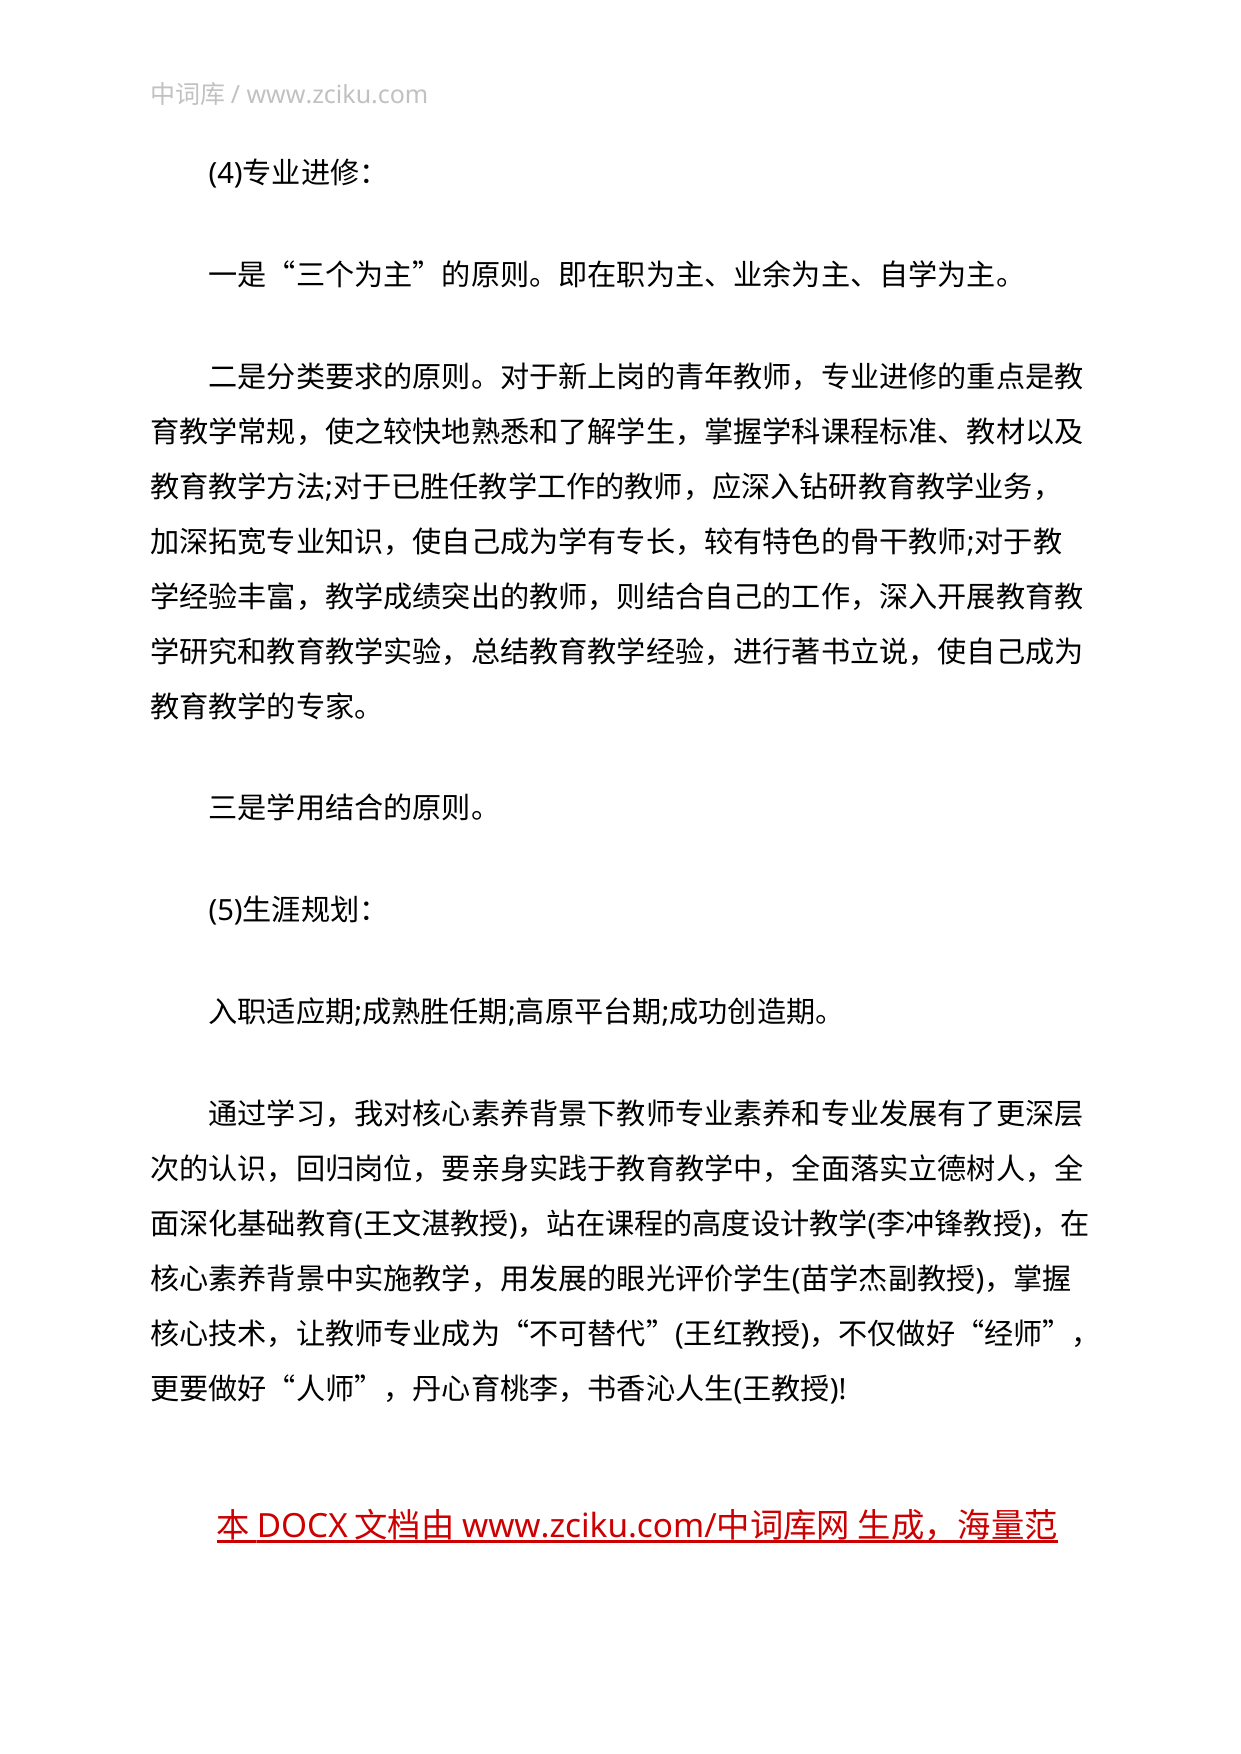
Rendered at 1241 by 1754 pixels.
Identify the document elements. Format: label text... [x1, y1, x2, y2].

text 三是学用结合的原则。 [150, 785, 1090, 827]
text 入职适应期;成熟胜任期;高原平台期;成功创造期。 [150, 989, 1090, 1031]
text 一是“三个为主”的原则。即在职为主、业余为主、自学为主。 [150, 252, 1090, 294]
text 通过学习，我对核心素养背景下教师专业素养和专业发展有了更深层次的认识，回归岗位，要亲身实践于教育教学中，全面落实立德树人，全面深化基础教育(王文湛教授)，站在课程的高度设计教学(李冲锋教授)，在核心素养背景中实施教学，用发展的眼光评价学生(苗学杰副教授)，掌握核心技术，让教师专业成为“不可替代”(王红教授)，不仅做好“经师”，更要做好“人师”，丹心育桃李，书香沁人生(王教授)! [150, 1091, 1090, 1408]
text (4)专业进修： [150, 150, 1090, 192]
text 二是分类要求的原则。对于新上岗的青年教师，专业进修的重点是教育教学常规，使之较快地熟悉和了解学生，掌握学科课程标准、教材以及教育教学方法;对于已胜任教学工作的教师，应深入钻研教育教学业务，加深拓宽专业知识，使自己成为学有专长，较有特色的骨干教师;对于教学经验丰富，教学成绩突出的教师，则结合自己的工作，深入开展教育教学研究和教育教学实验，总结教育教学经验，进行著书立说，使自己成为教育教学的专家。 [150, 354, 1090, 726]
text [150, 1499, 1090, 1547]
text (5)生涯规划： [150, 887, 1090, 929]
